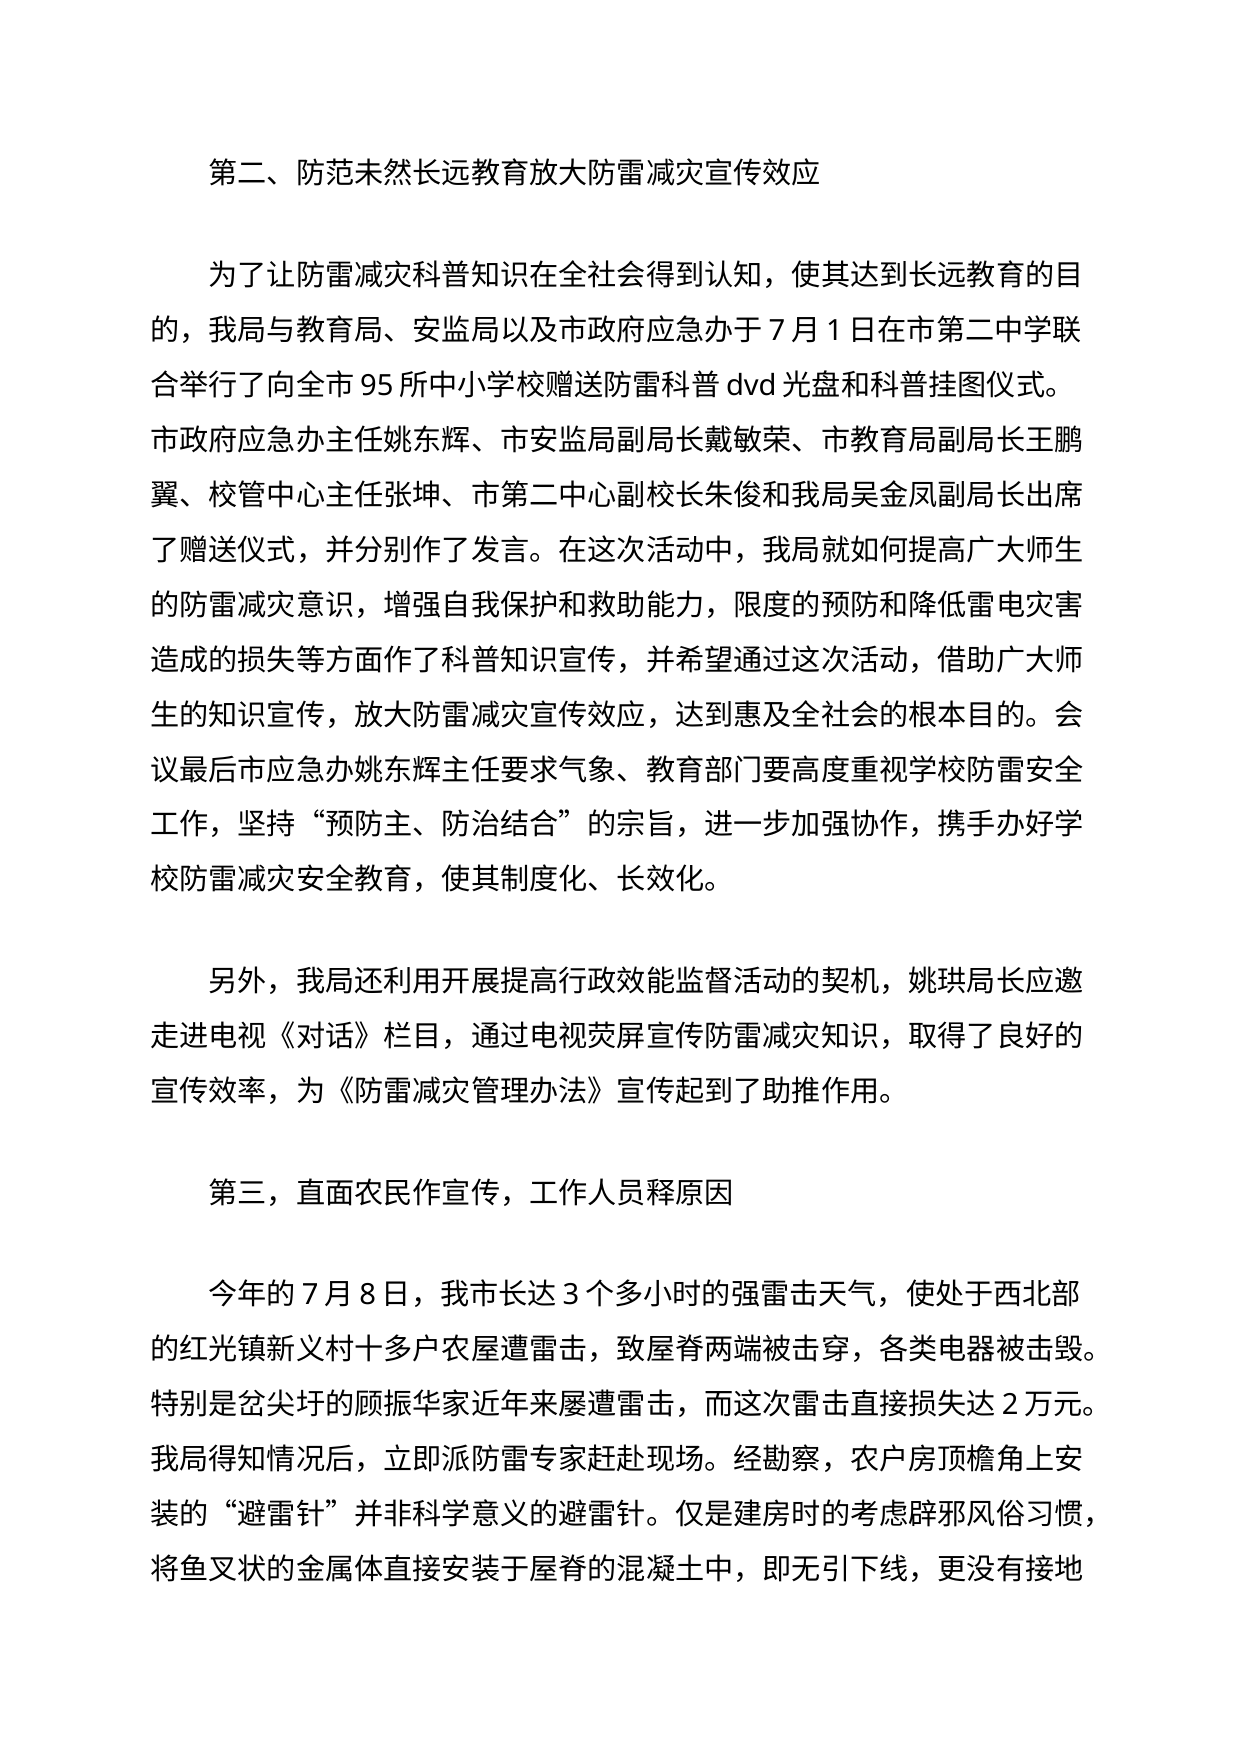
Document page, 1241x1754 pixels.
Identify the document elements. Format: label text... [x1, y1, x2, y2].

text 第三，直面农民作宣传，工作人员释原因 [150, 1169, 1090, 1211]
text 为了让防雷减灾科普知识在全社会得到认知，使其达到长远教育的目的，我局与教育局、安监局以及市政府应急办于7月1日在市第二中学联合举行了向全市95所中小学校赠送防雷科普dvd光盘和科普挂图仪式。市政府应急办主任姚东辉、市安监局副局长戴敏荣、市教育局副局长王鹏翼、校管中心主任张坤、市第二中心副校长朱俊和我局吴金凤副局长出席了赠送仪式，并分别作了发言。在这次活动中，我局就如何提高广大师生的防雷减灾意识，增强自我保护和救助能力，限度的预防和降低雷电灾害造成的损失等方面作了科普知识宣传，并希望通过这次活动，借助广大师生的知识宣传，放大防雷减灾宣传效应，达到惠及全社会的根本目的。会议最后市应急办姚东辉主任要求气象、教育部门要高度重视学校防雷安全工作，坚持“预防主、防治结合”的宗旨，进一步加强协作，携手办好学校防雷减灾安全教育，使其制度化、长效化。 [150, 252, 1090, 898]
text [150, 1271, 1090, 1588]
text 第二、防范未然长远教育放大防雷减灾宣传效应 [150, 150, 1090, 192]
text 另外，我局还利用开展提高行政效能监督活动的契机，姚珙局长应邀走进电视《对话》栏目，通过电视荧屏宣传防雷减灾知识，取得了良好的宣传效率，为《防雷减灾管理办法》宣传起到了助推作用。 [150, 958, 1090, 1110]
